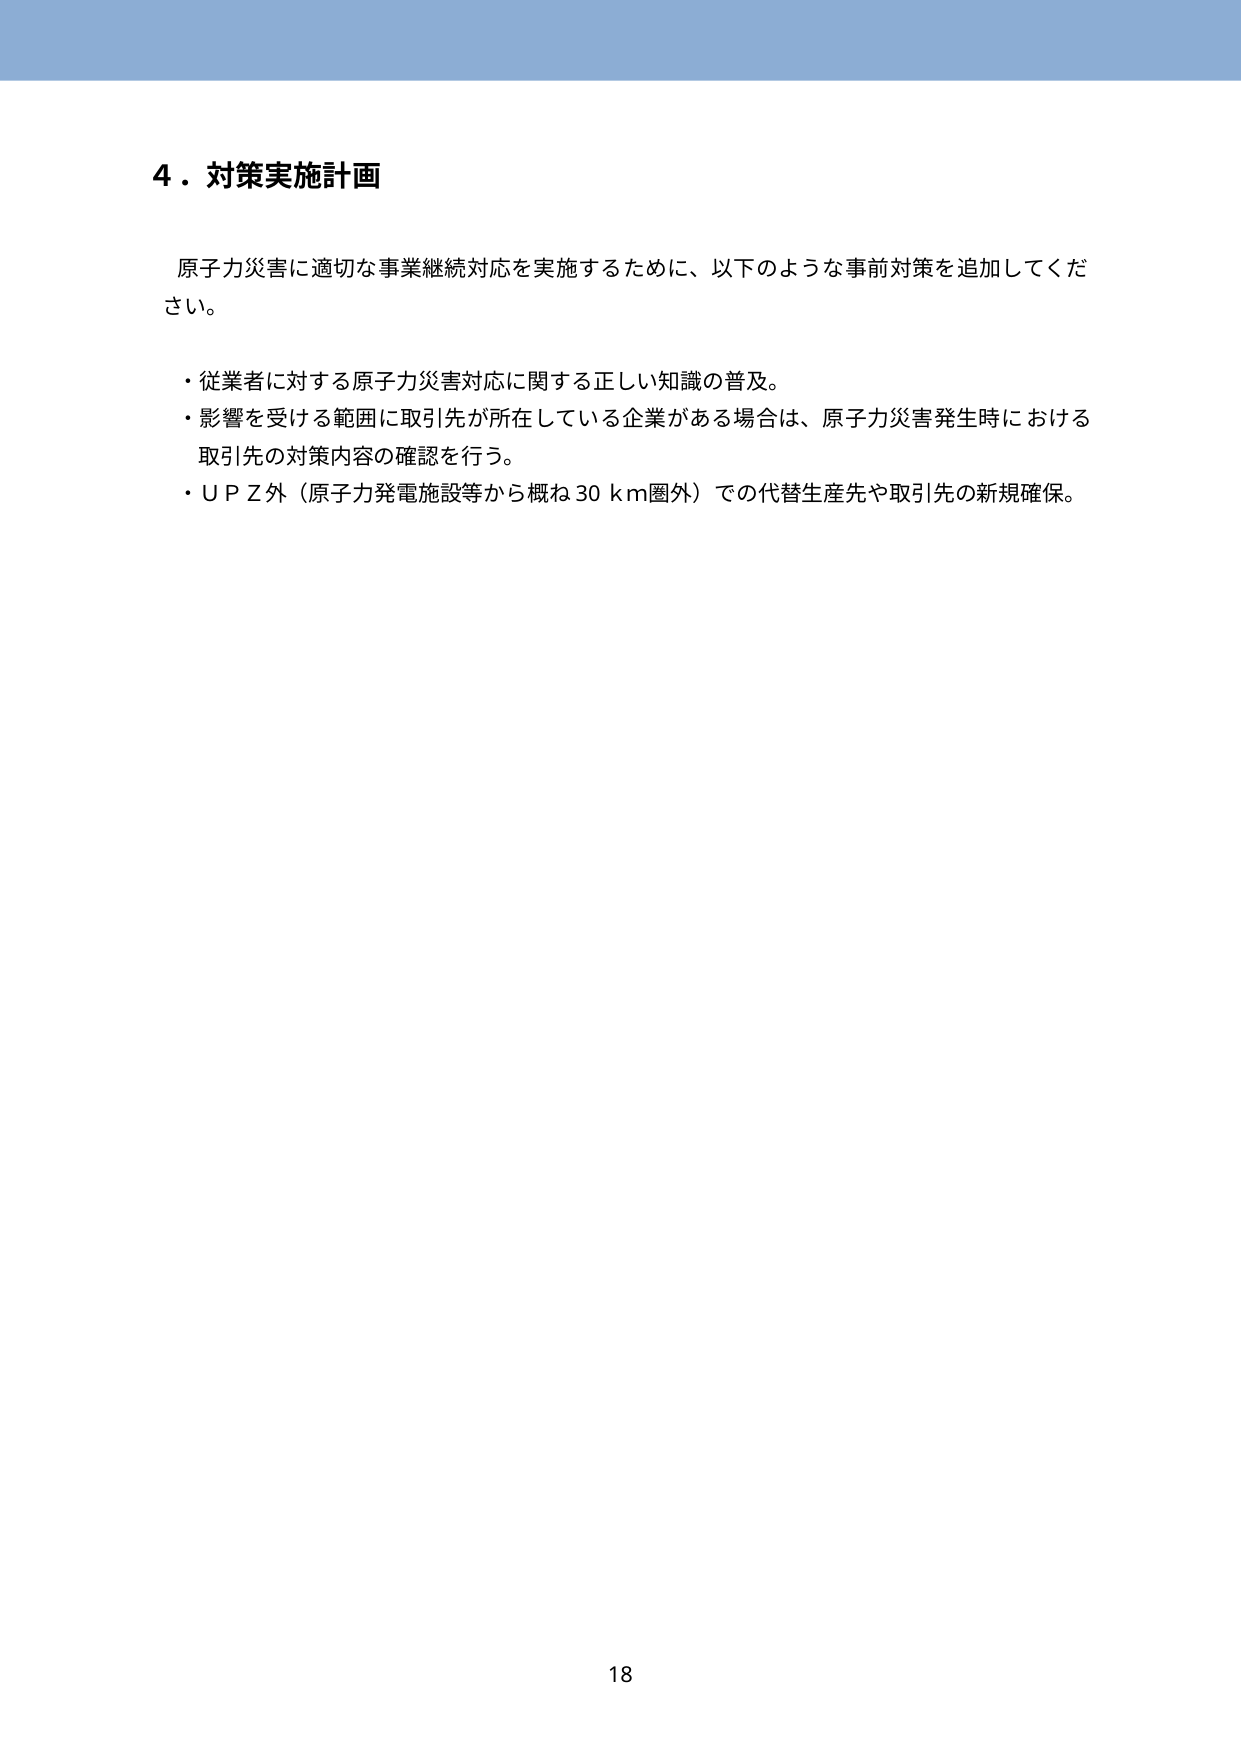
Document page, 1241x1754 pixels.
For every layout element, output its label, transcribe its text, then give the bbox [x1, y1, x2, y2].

text ・従業者に対する原子力災害対応に関する正しい知識の普及。 [177, 361, 1092, 398]
text ４．対策実施計画 [148, 136, 1092, 211]
text ・影響を受ける範囲に取引先が所在している企業がある場合は、原子力災害発生時における取引先の対策内容の確認を行う。 [177, 398, 1092, 473]
text ・ＵＰＺ外（原子力発電施設等から概ね30ｋｍ圏外）での代替生産先や取引先の新規確保。 [177, 473, 1092, 511]
text 原子力災害に適切な事業継続対応を実施するために、以下のような事前対策を追加してください。 [162, 248, 1092, 323]
